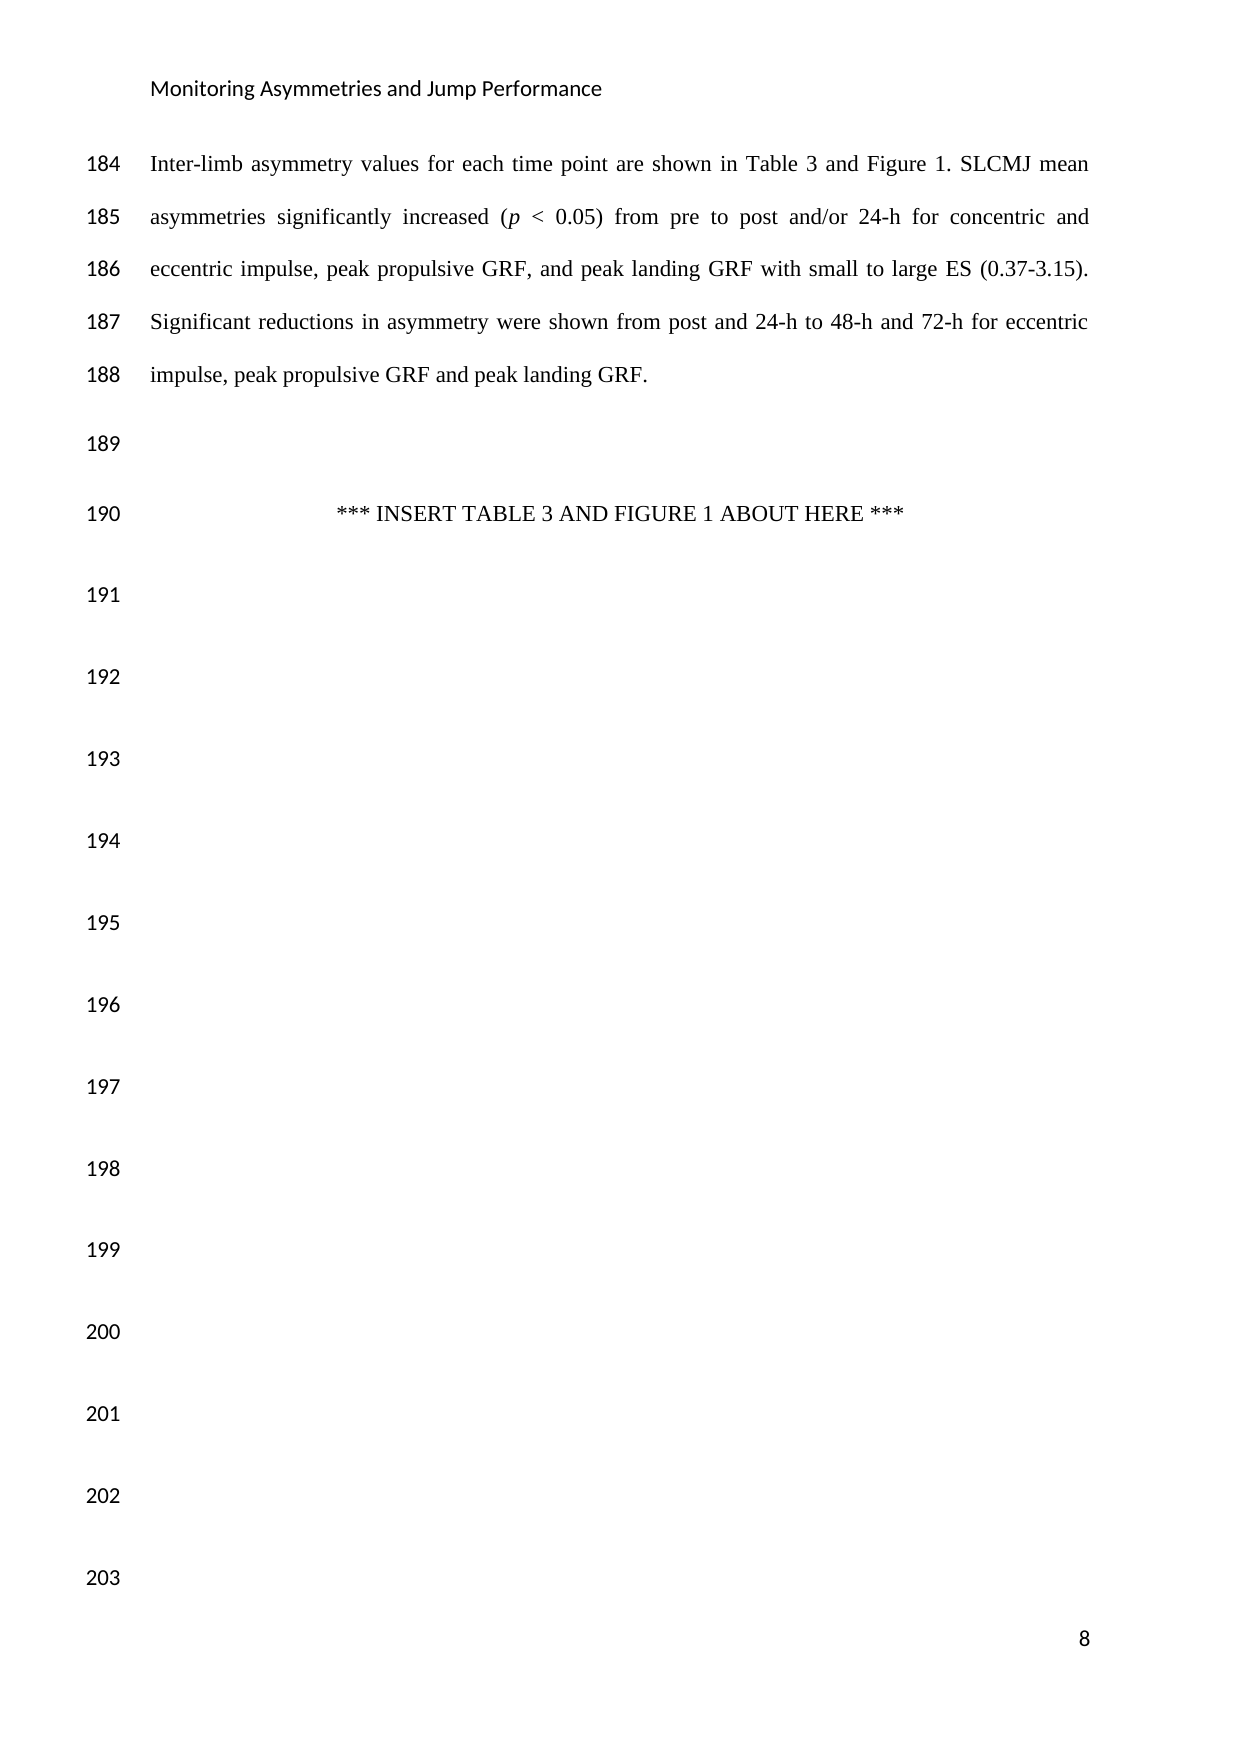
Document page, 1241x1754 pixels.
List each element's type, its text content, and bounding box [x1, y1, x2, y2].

text *** INSERT TABLE 3 AND FIGURE 1 ABOUT HERE *** [150, 499, 1090, 526]
text Inter-limb asymmetry values for each time point are shown in Table 3 and Figure 1. SLCMJ mean asymmetries significantly increased (p < 0.05) from pre to post and/or 24-h for concentric and eccentric impulse, peak propulsive GRF, and peak landing GRF with small to large ES (0.37-3.15). Significant reductions in asymmetry were shown from post and 24-h to 48-h and 72-h for eccentric impulse, peak propulsive GRF and peak landing GRF. [150, 150, 1090, 387]
